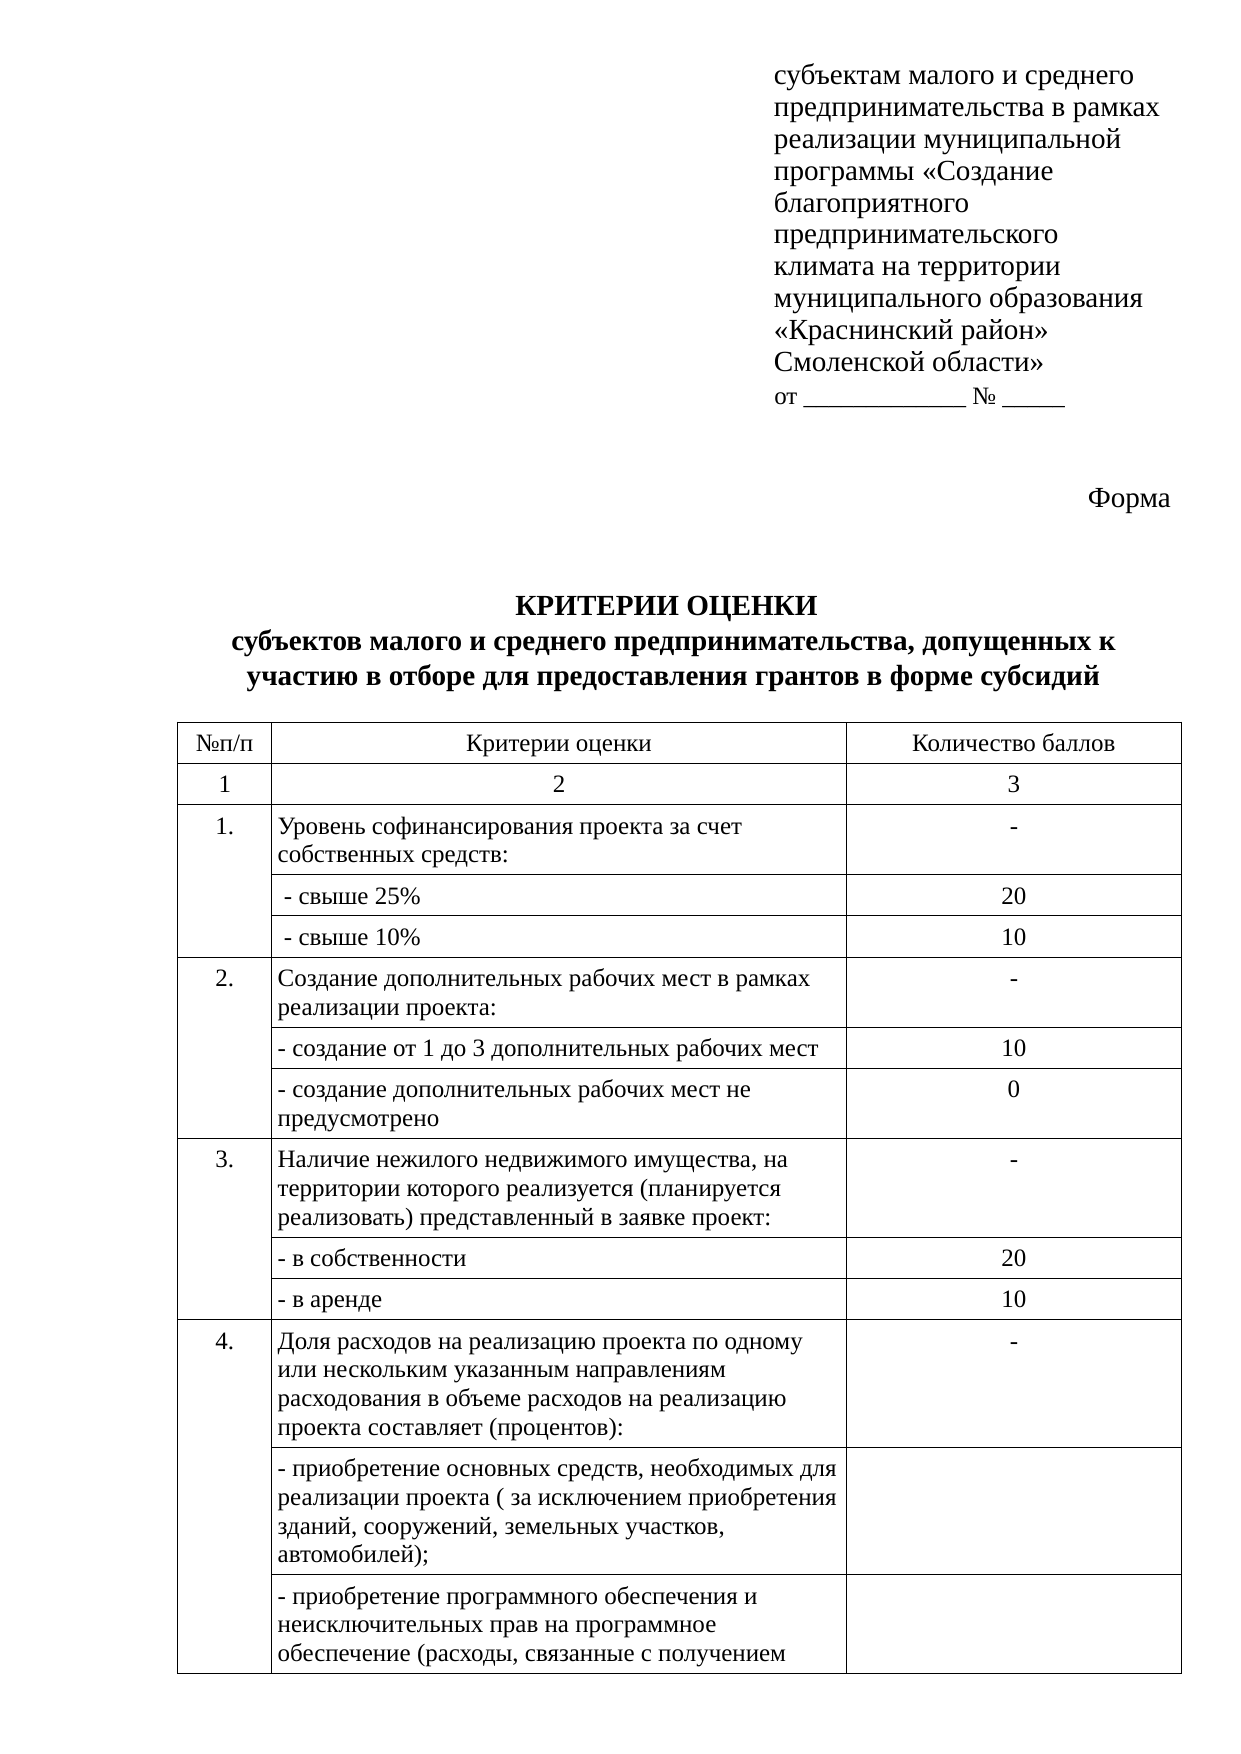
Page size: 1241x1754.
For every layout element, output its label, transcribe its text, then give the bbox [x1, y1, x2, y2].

table_cell 2. [178, 958, 271, 1138]
table_cell 2 [272, 764, 846, 804]
table_cell [847, 1575, 1181, 1673]
table_cell 0 [847, 1069, 1181, 1138]
table_cell 20 [847, 1238, 1181, 1278]
table_cell 1. [178, 805, 271, 957]
table_cell - [847, 805, 1181, 874]
table_cell - [847, 1320, 1181, 1447]
subtitle субъектов малого и среднего предпринимательства, допущенных к участию в отборе для предоставления грантов в форме субсидий [177, 623, 1169, 692]
table_cell - свыше 25% [272, 875, 846, 915]
table_cell 4. [178, 1320, 271, 1673]
subtitle КРИТЕРИИ ОЦЕНКИ [177, 588, 1155, 622]
table_header Критерии оценки [272, 723, 846, 763]
table_cell Наличие нежилого недвижимого имущества, на территории которого реализуется (планируется реализовать) представленный в заявке проект: [272, 1139, 846, 1237]
table_cell - приобретение основных средств, необходимых для реализации проекта ( за исключением приобретения зданий, сооружений, земельных участков, автомобилей); [272, 1448, 846, 1574]
table_cell 10 [847, 1028, 1181, 1068]
table_cell 1 [178, 764, 271, 804]
table_header №п/п [178, 723, 271, 763]
table_cell - [847, 1139, 1181, 1237]
table_cell 10 [847, 916, 1181, 957]
table_cell 3. [178, 1139, 271, 1319]
table_cell - создание дополнительных рабочих мест не предусмотрено [272, 1069, 846, 1138]
table_header Количество баллов [847, 723, 1181, 763]
table_cell [847, 1448, 1181, 1574]
table_cell Доля расходов на реализацию проекта по одному или нескольким указанным направлениям расходования в объеме расходов на реализацию проекта составляет (процентов): [272, 1320, 846, 1447]
table_cell Уровень софинансирования проекта за счет собственных средств: [272, 805, 846, 874]
table_cell - в собственности [272, 1238, 846, 1278]
table_cell 10 [847, 1279, 1181, 1319]
text Форма [177, 481, 1171, 514]
table_cell - [847, 958, 1181, 1027]
table_cell - создание от 1 до 3 дополнительных рабочих мест [272, 1028, 846, 1068]
table_cell - свыше 10% [272, 916, 846, 957]
table_cell 20 [847, 875, 1181, 915]
table_cell 3 [847, 764, 1181, 804]
table_cell - в аренде [272, 1279, 846, 1319]
table_cell Создание дополнительных рабочих мест в рамках реализации проекта: [272, 958, 846, 1027]
text от _____________ № _____ [768, 381, 1181, 410]
